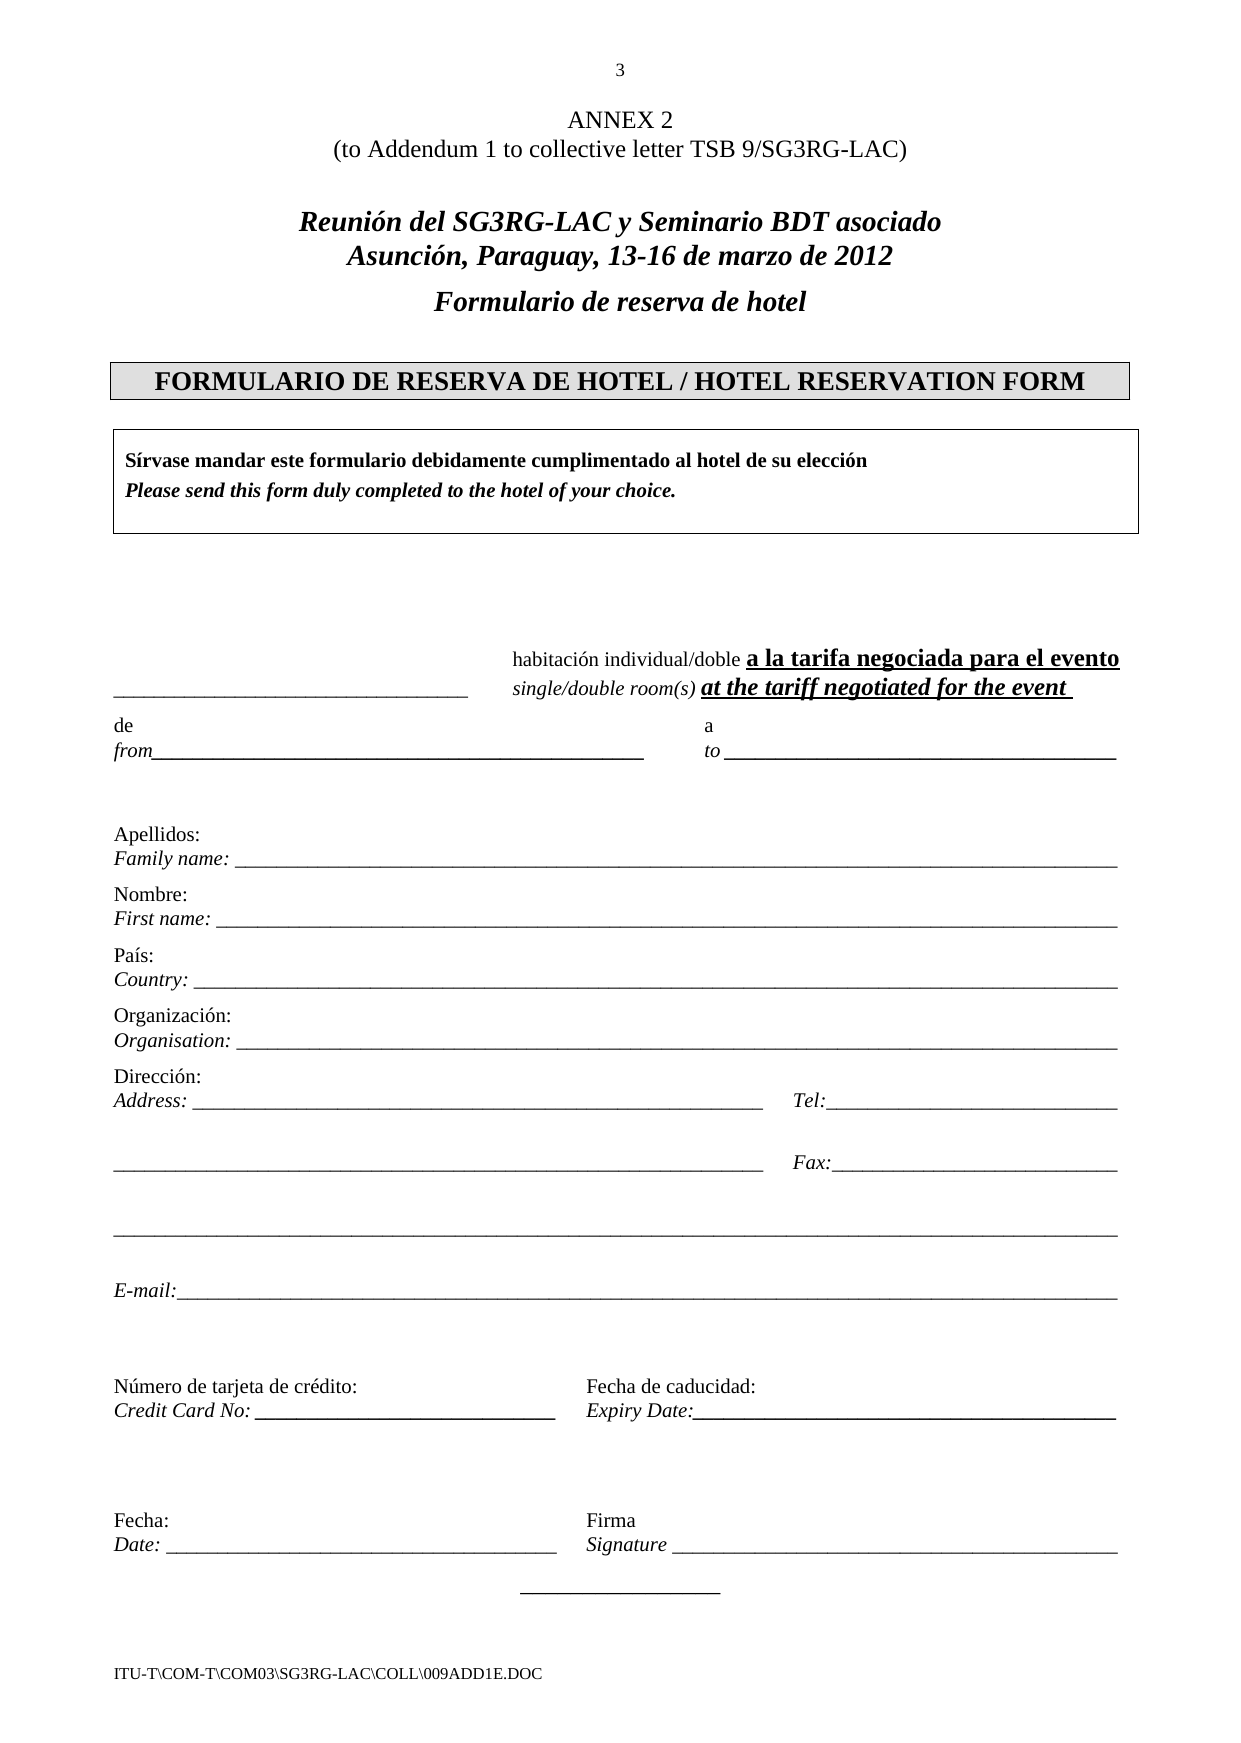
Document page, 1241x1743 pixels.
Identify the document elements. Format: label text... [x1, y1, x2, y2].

text Apellidos: [113, 822, 1127, 846]
text Fecha: Firma [113, 1507, 1127, 1532]
text ANNEX 2 (to Addendum 1 to collective letter TSB 9/SG3RG-LAC) [113, 106, 1127, 163]
text Formulario de reserva de hotel [113, 284, 1127, 317]
text Fax: [113, 1150, 1127, 1174]
text de a [113, 713, 1127, 737]
text habitación individual/doble a la tarifa negociada para el evento [113, 643, 1127, 672]
text Reunión del SG3RG-LAC y Seminario BDT asociado Asunción, Paraguay, 13-16 de marzo de 2012 [113, 204, 1127, 271]
text FORMULARIO DE RESERVA DE HOTEL / HOTEL RESERVATION FORM [111, 363, 1129, 399]
text Country: [113, 967, 1127, 991]
text País: [113, 943, 1127, 967]
text First name: [113, 906, 1127, 930]
text ________________ [113, 1568, 1127, 1597]
text Nombre: [113, 882, 1127, 906]
text Family name: [113, 846, 1127, 870]
text E-mail: [113, 1277, 1127, 1302]
text from to [113, 737, 1127, 762]
text Date: Signature [113, 1532, 1127, 1556]
text Organisation: [113, 1027, 1127, 1052]
text Organización: [113, 1003, 1127, 1027]
text Dirección: [113, 1064, 1127, 1088]
table_header Sírvase mandar este formulario debidamente cumplimentado al hotel de su elección Please send this form duly completed to the hotel of your choice. [114, 430, 1138, 532]
text Credit Card No: Expiry Date: [113, 1398, 1127, 1422]
text Address: Tel: [113, 1088, 1127, 1112]
text Número de tarjeta de crédito: Fecha de caducidad: [113, 1374, 1127, 1398]
text single/double room(s) at the tariff negotiated for the event [113, 672, 1127, 701]
